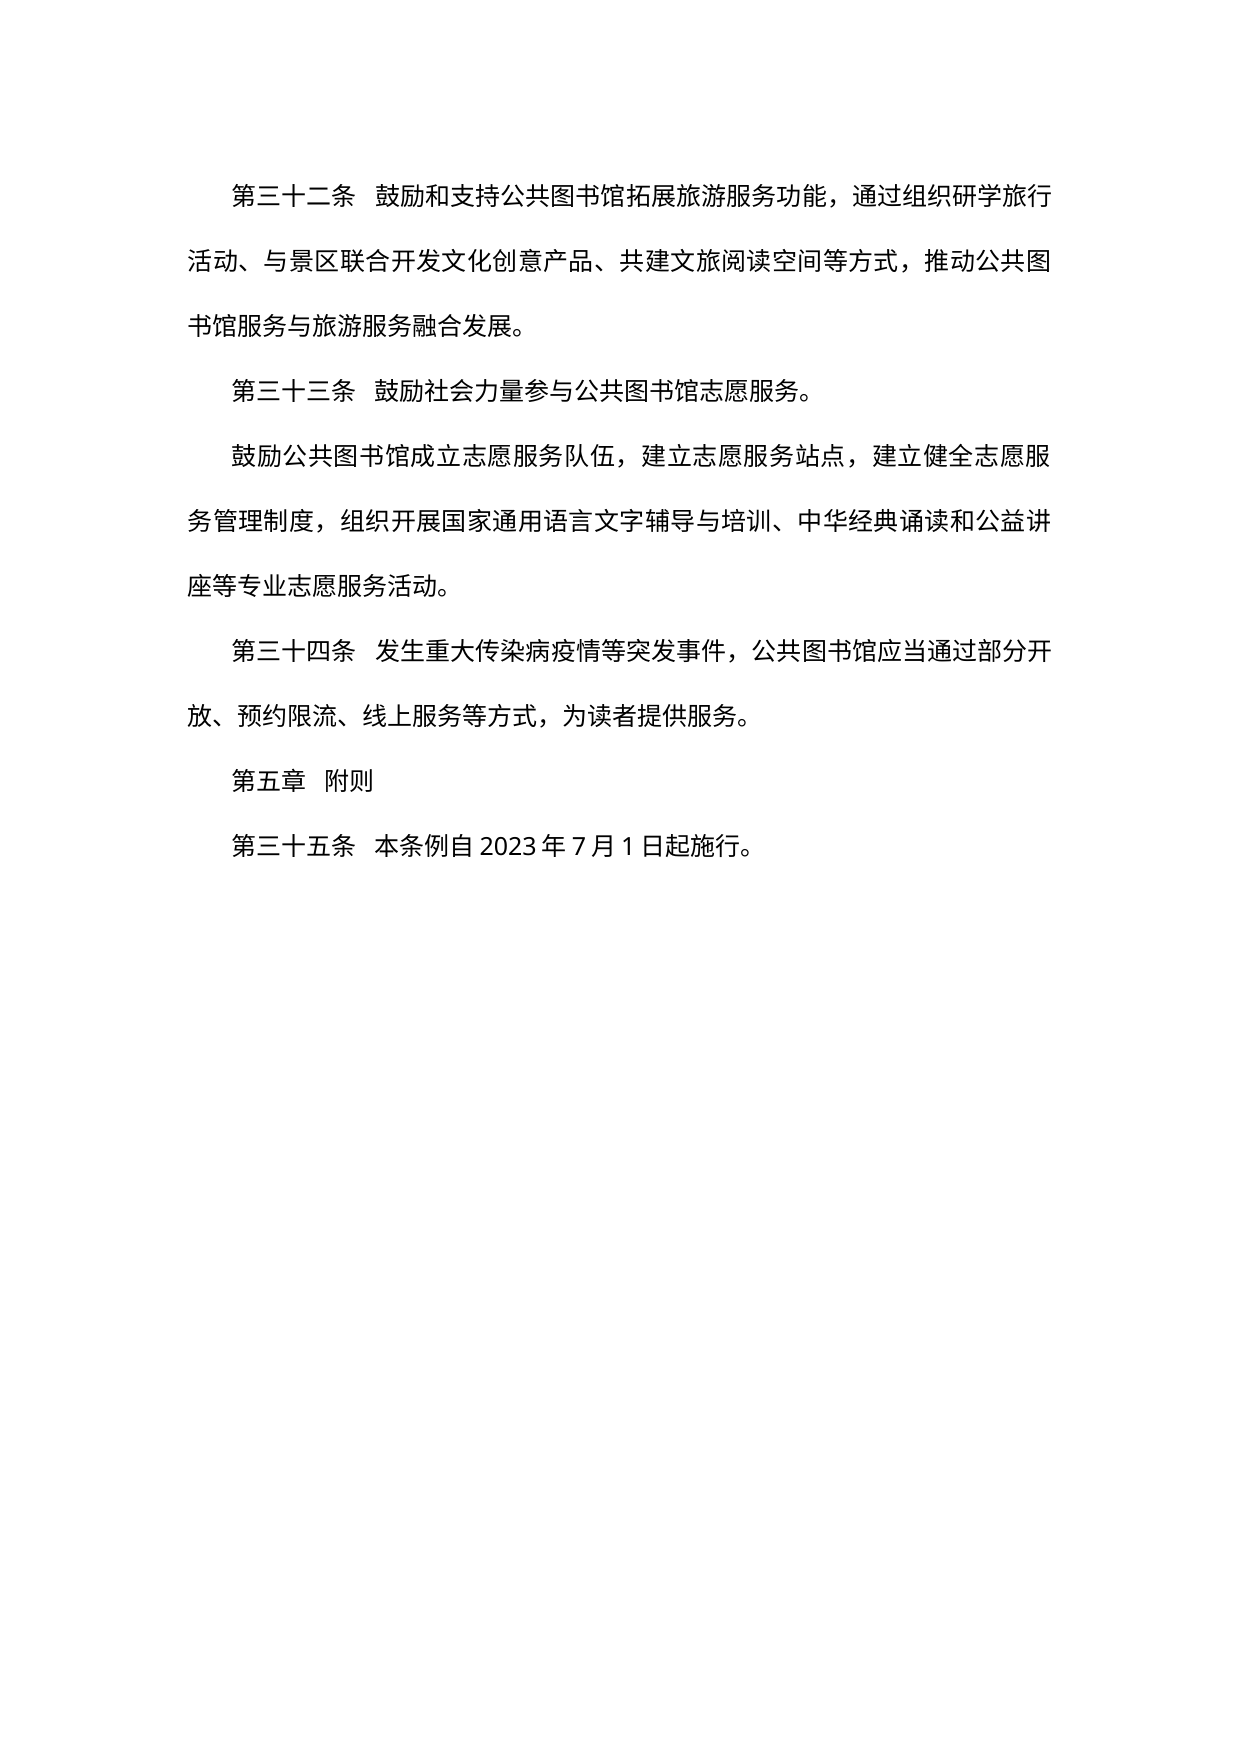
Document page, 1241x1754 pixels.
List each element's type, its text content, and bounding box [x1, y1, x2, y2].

text 第三十二条 鼓励和支持公共图书馆拓展旅游服务功能，通过组织研学旅行活动、与景区联合开发文化创意产品、共建文旅阅读空间等方式，推动公共图书馆服务与旅游服务融合发展。 [187, 162, 1053, 357]
text 第三十四条 发生重大传染病疫情等突发事件，公共图书馆应当通过部分开放、预约限流、线上服务等方式，为读者提供服务。 [187, 617, 1053, 747]
text 鼓励公共图书馆成立志愿服务队伍，建立志愿服务站点，建立健全志愿服务管理制度，组织开展国家通用语言文字辅导与培训、中华经典诵读和公益讲座等专业志愿服务活动。 [187, 422, 1053, 617]
text 第三十三条 鼓励社会力量参与公共图书馆志愿服务。 [187, 357, 1053, 422]
text 第三十五条 本条例自2023年7月1日起施行。 [187, 812, 1053, 877]
text 第五章 附则 [187, 747, 1053, 812]
